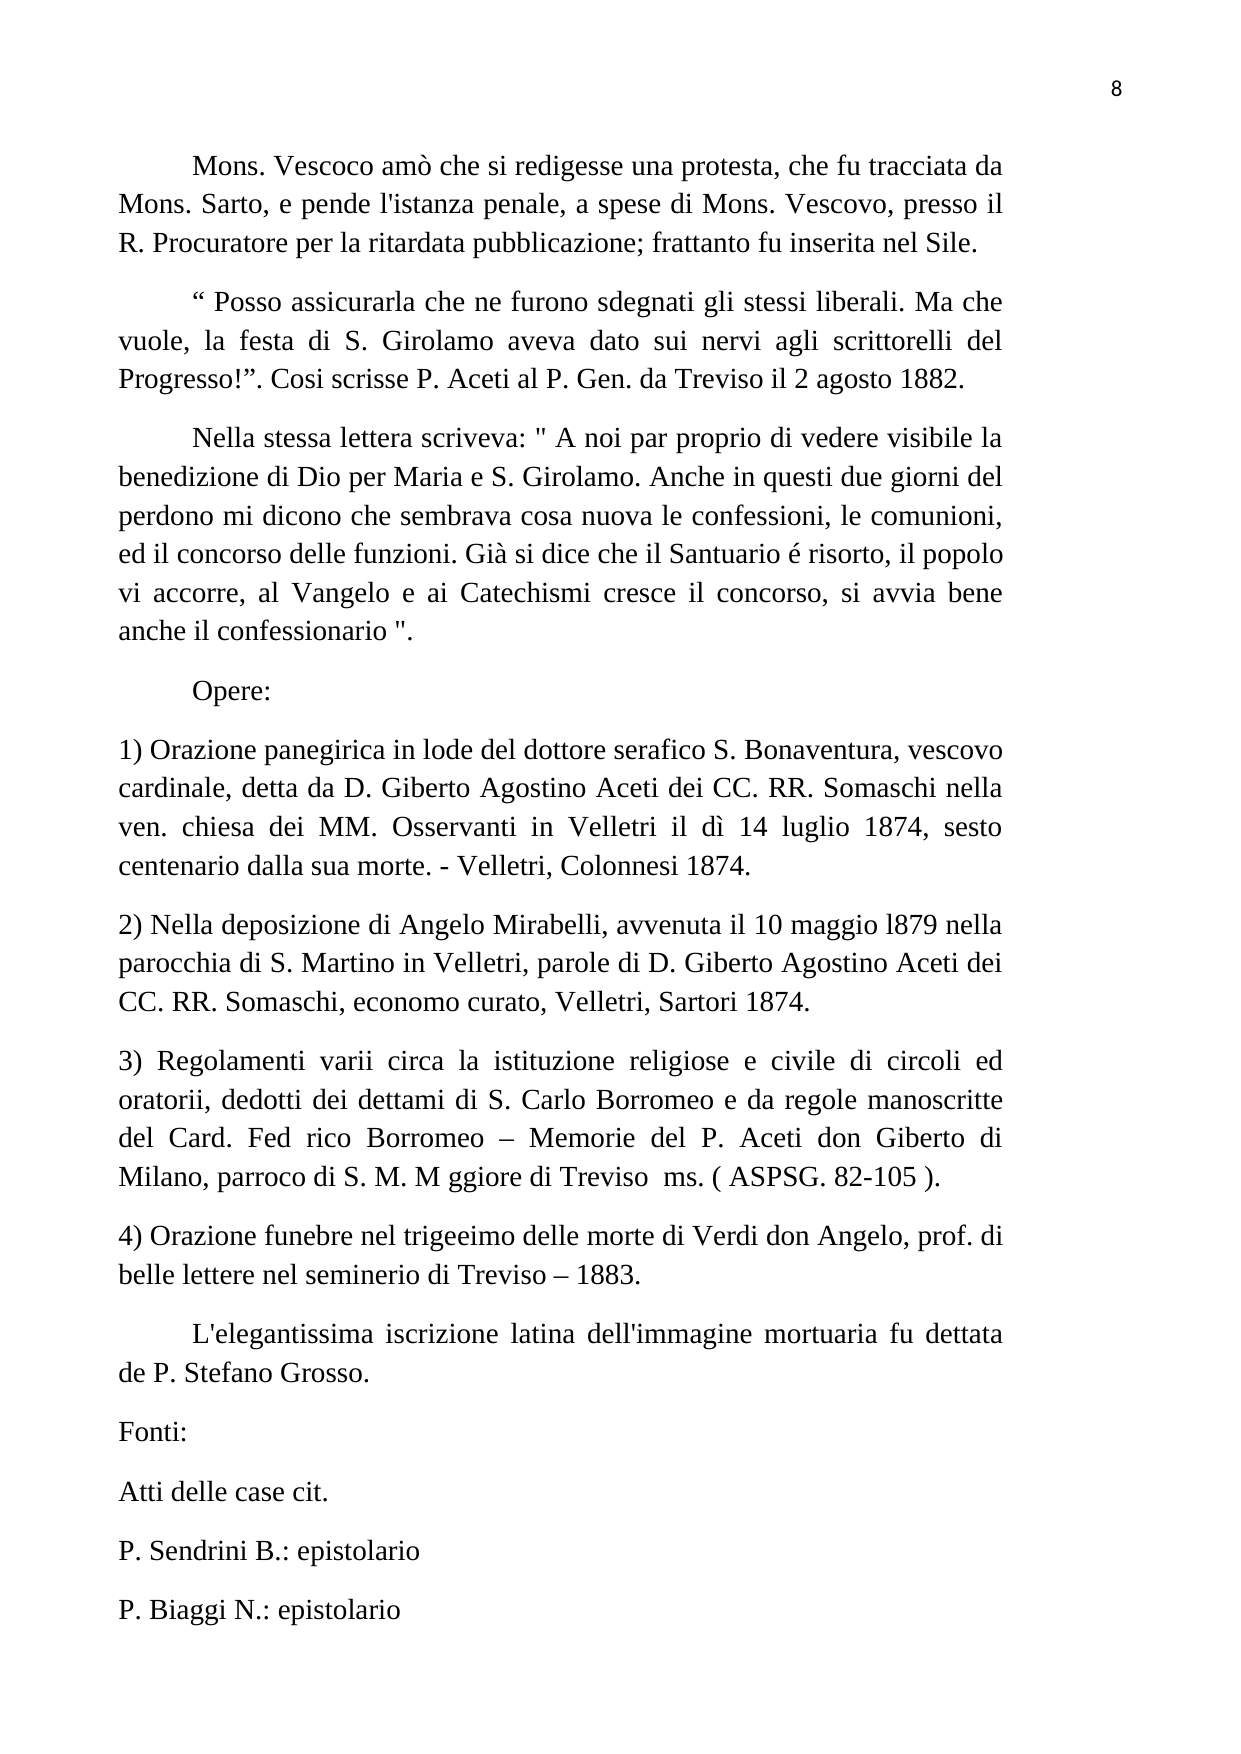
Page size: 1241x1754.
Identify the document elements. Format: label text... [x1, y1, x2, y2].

text Atti delle case cit. [118, 1474, 1004, 1507]
text 1) Orazione panegirica in lode del dottore serafico S. Bonaventura, vescovo cardinale, detta da D. Giberto Agostino Aceti dei CC. RR. Somaschi nella ven. chiesa dei MM. Osservanti in Velletri il dì 14 luglio 1874, sesto centenario dalla sua morte. - Velletri, Colonnesi 1874. [118, 732, 1004, 881]
text Nella stessa lettera scriveva: " A noi par proprio di vedere visibile la benedizione di Dio per Maria e S. Girolamo. Anche in questi due giorni del perdono mi dicono che sembrava cosa nuova le confessioni, le comunioni, ed il concorso delle funzioni. Già si dice che il Santuario é risorto, il popolo vi accorre, al Vangelo e ai Catechismi cresce il concorso, si avvia bene anche il confessionario ". [118, 421, 1004, 647]
text Opere: [118, 673, 1004, 706]
text Mons. Vescoco amò che si redigesse una protesta, che fu tracciata da Mons. Sarto, e pende l'istanza penale, a spese di Mons. Vescovo, presso il R. Procuratore per la ritardata pubblicazione; frattanto fu inserita nel Sile. [118, 148, 1004, 258]
text P. Biaggi N.: epistolario [118, 1592, 1004, 1626]
text 3) Regolamenti varii circa la istituzione religiose e civile di circoli ed oratorii, dedotti dei dettami di S. Carlo Borromeo e da regole manoscritte del Card. Fed rico Borromeo – Memorie del P. Aceti don Giberto di Milano, parroco di S. M. M ggiore di Treviso ms. ( ASPSG. 82-105 ). [118, 1043, 1004, 1193]
text Fonti: [118, 1414, 1004, 1448]
text L'elegantissima iscrizione latina dell'immagine mortuaria fu dettata de P. Stefano Grosso. [118, 1316, 1004, 1388]
text “ Posso assicurarla che ne furono sdegnati gli stessi liberali. Ma che vuole, la festa di S. Girolamo aveva dato sui nervi agli scrittorelli del Progresso!”. Cosi scrisse P. Aceti al P. Gen. da Treviso il 2 agosto 1882. [118, 284, 1004, 395]
text 2) Nella deposizione di Angelo Mirabelli, avvenuta il 10 maggio l879 nella parocchia di S. Martino in Velletri, parole di D. Giberto Agostino Aceti dei CC. RR. Somaschi, economo curato, Velletri, Sartori 1874. [118, 907, 1004, 1018]
text 4) Orazione funebre nel trigeeimo delle morte di Verdi don Angelo, prof. di belle lettere nel seminerio di Treviso – 1883. [118, 1218, 1004, 1291]
text P. Sendrini B.: epistolario [118, 1533, 1004, 1567]
